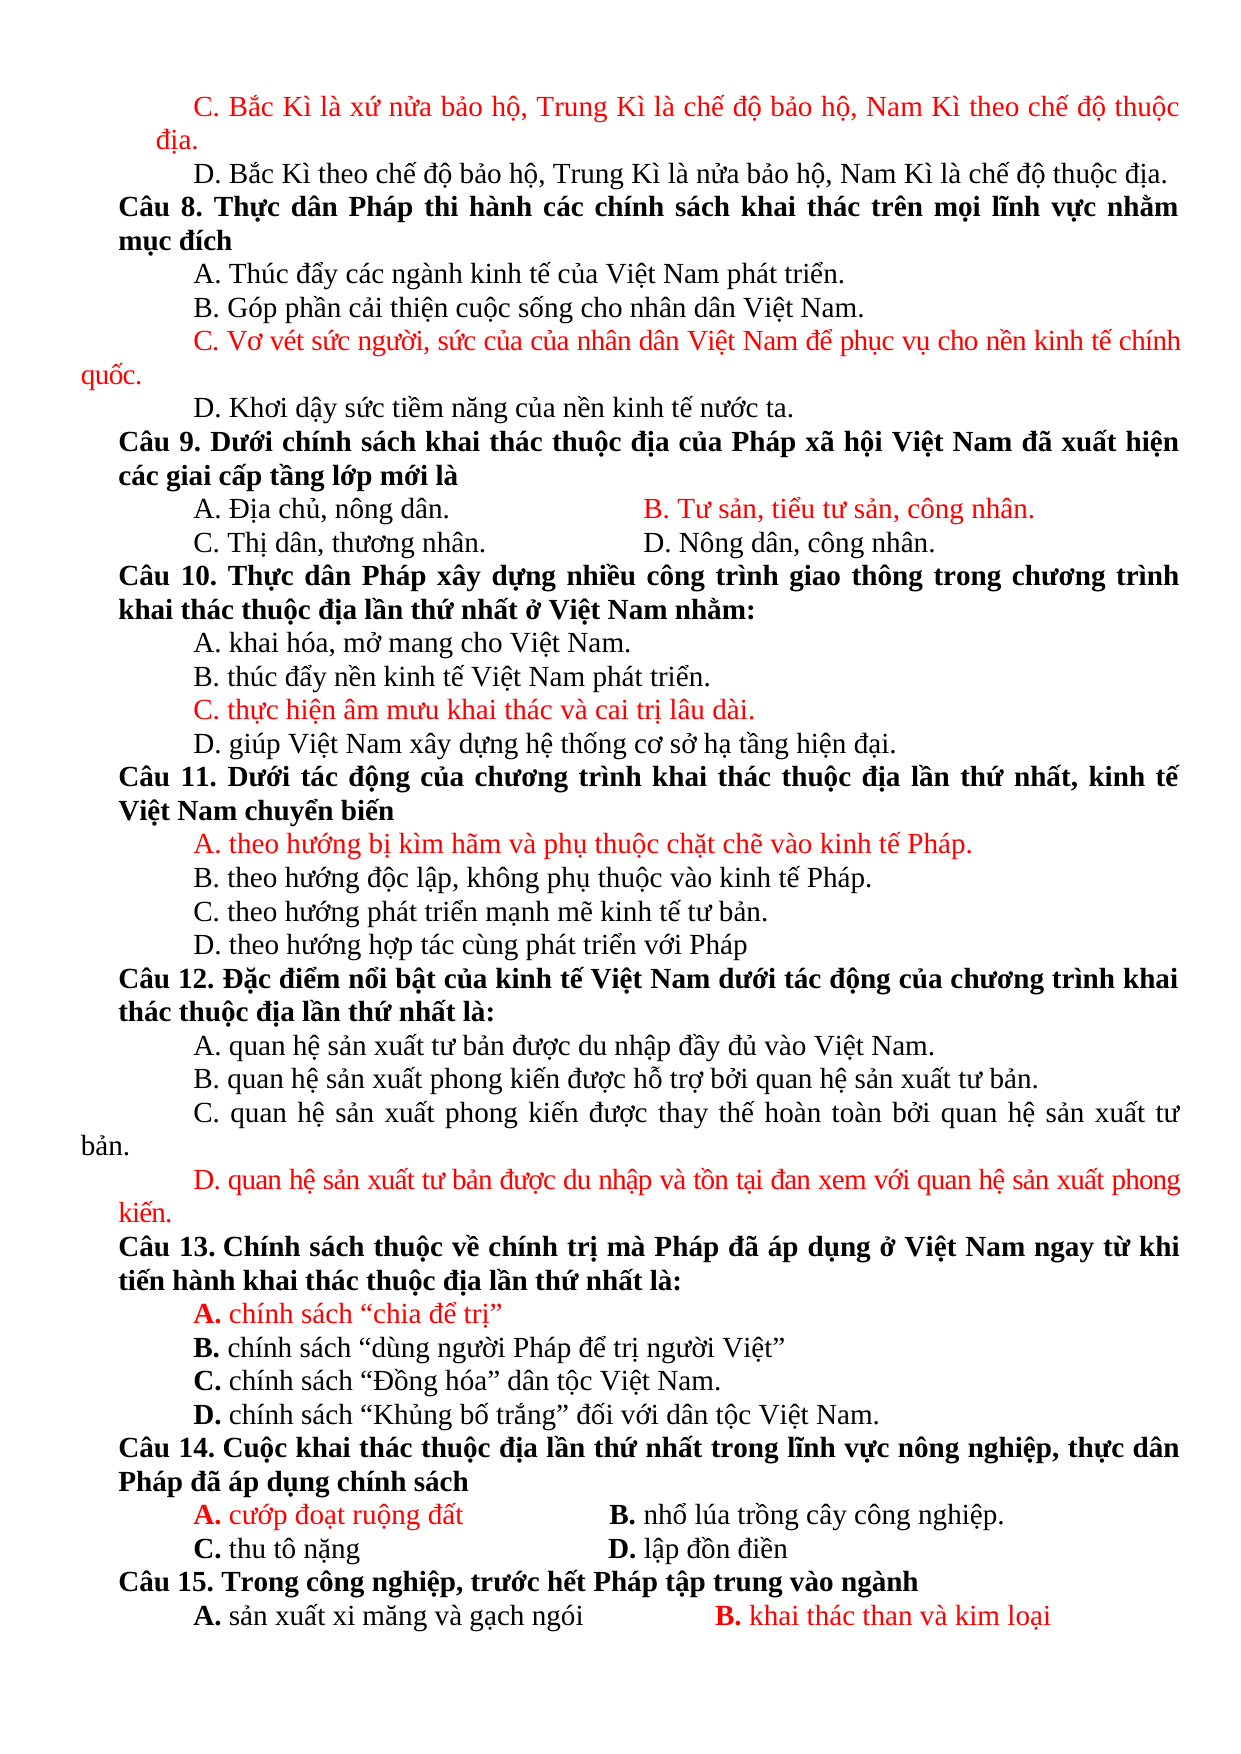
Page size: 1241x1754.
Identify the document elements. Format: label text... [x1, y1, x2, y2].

text Câu 13. Chính sách thuộc về chính trị mà Pháp đã áp dụng ở Việt Nam ngay từ khi tiến hành khai thác thuộc địa lần thứ nhất là: [118, 1229, 1181, 1296]
text A. chính sách “chia để trị” [81, 1296, 1181, 1330]
text D. Khơi dậy sức tiềm năng của nền kinh tế nước ta. [81, 391, 1181, 424]
text Câu 9. Dưới chính sách khai thác thuộc địa của Pháp xã hội Việt Nam đã xuất hiện các giai cấp tầng lớp mới là [118, 424, 1181, 491]
text D. chính sách “Khủng bố trắng” đối với dân tộc Việt Nam. [81, 1397, 1181, 1430]
text A. Địa chủ, nông dân. B. Tư sản, tiểu tư sản, công nhân. [81, 491, 1181, 525]
text B. chính sách “dùng người Pháp để trị người Việt” [81, 1330, 1181, 1363]
text B. theo hướng độc lập, không phụ thuộc vào kinh tế Pháp. [81, 860, 1181, 894]
text Câu 14. Cuộc khai thác thuộc địa lần thứ nhất trong lĩnh vực nông nghiệp, thực dân Pháp đã áp dụng chính sách [118, 1430, 1181, 1497]
text Câu 12. Đặc điểm nổi bật của kinh tế Việt Nam dưới tác động của chương trình khai thác thuộc địa lần thứ nhất là: [118, 961, 1181, 1028]
text A. cướp đoạt ruộng đất B. nhổ lúa trồng cây công nghiệp. [81, 1497, 1181, 1531]
text C. quan hệ sản xuất phong kiến được thay thế hoàn toàn bởi quan hệ sản xuất tư bản. [81, 1095, 1181, 1162]
text C. Thị dân, thương nhân. D. Nông dân, công nhân. [81, 525, 1181, 558]
text B. thúc đẩy nền kinh tế Việt Nam phát triển. [156, 659, 1181, 692]
text A. sản xuất xi măng và gạch ngói B. khai thác than và kim loại [81, 1598, 1181, 1632]
text D. giúp Việt Nam xây dựng hệ thống cơ sở hạ tầng hiện đại. [81, 726, 1181, 759]
text D. Bắc Kì theo chế độ bảo hộ, Trung Kì là nửa bảo hộ, Nam Kì là chế độ thuộc địa. [81, 156, 1181, 189]
text C. Vơ vét sức người, sức của của nhân dân Việt Nam để phục vụ cho nền kinh tế chính quốc. [81, 323, 1181, 391]
text C. Bắc Kì là xứ nửa bảo hộ, Trung Kì là chế độ bảo hộ, Nam Kì theo chế độ thuộc địa. [156, 89, 1181, 156]
text Câu 15. Trong công nghiệp, trước hết Pháp tập trung vào ngành [81, 1564, 1181, 1598]
text A. Thúc đẩy các ngành kinh tế của Việt Nam phát triển. [81, 256, 1181, 290]
text A. khai hóa, mở mang cho Việt Nam. [81, 625, 1181, 659]
text C. thực hiện âm mưu khai thác và cai trị lâu dài. [81, 692, 1181, 726]
text Câu 11. Dưới tác động của chương trình khai thác thuộc địa lần thứ nhất, kinh tế Việt Nam chuyển biến [118, 759, 1181, 827]
text Câu 8. Thực dân Pháp thi hành các chính sách khai thác trên mọi lĩnh vực nhằm mục đích [118, 189, 1181, 256]
text Câu 10. Thực dân Pháp xây dựng nhiều công trình giao thông trong chương trình khai thác thuộc địa lần thứ nhất ở Việt Nam nhằm: [118, 558, 1181, 625]
text A. quan hệ sản xuất tư bản được du nhập đầy đủ vào Việt Nam. [81, 1028, 1181, 1061]
text A. theo hướng bị kìm hãm và phụ thuộc chặt chẽ vào kinh tế Pháp. [81, 827, 1181, 860]
text D. theo hướng hợp tác cùng phát triển với Pháp [81, 927, 1181, 961]
text B. Góp phần cải thiện cuộc sống cho nhân dân Việt Nam. [81, 290, 1181, 323]
text B. quan hệ sản xuất phong kiến được hỗ trợ bởi quan hệ sản xuất tư bản. [81, 1061, 1181, 1095]
text C. theo hướng phát triển mạnh mẽ kinh tế tư bản. [81, 894, 1181, 927]
text C. chính sách “Đồng hóa” dân tộc Việt Nam. [81, 1363, 1181, 1397]
text D. quan hệ sản xuất tư bản được du nhập và tồn tại đan xem với quan hệ sản xuất phong kiến. [118, 1162, 1181, 1229]
text C. thu tô nặng D. lập đồn điền [81, 1531, 1181, 1564]
